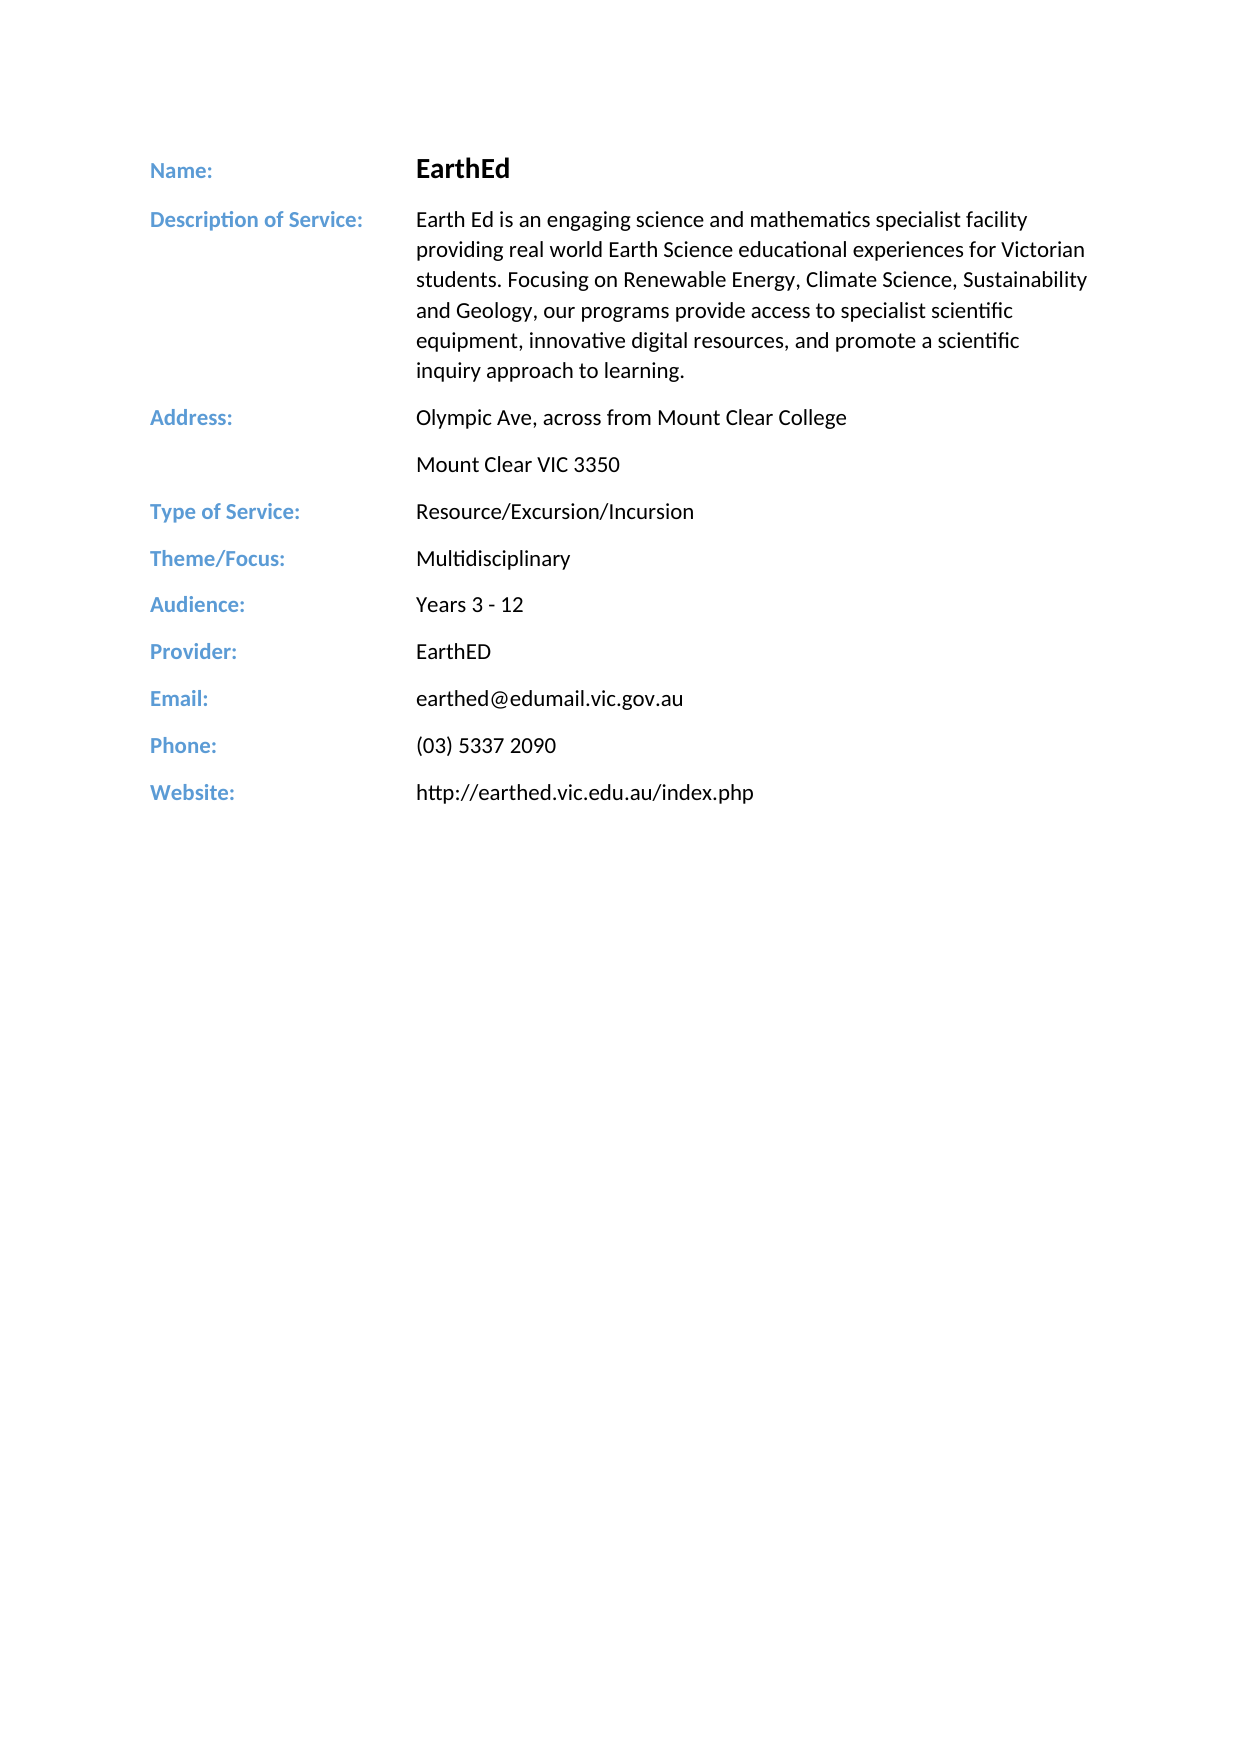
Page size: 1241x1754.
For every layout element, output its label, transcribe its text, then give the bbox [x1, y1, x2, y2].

text Phone: (03) 5337 2090 [150, 731, 1090, 759]
text Audience: Years 3 - 12 [150, 591, 1090, 618]
text Mount Clear VIC 3350 [416, 450, 1090, 478]
text Email: earthed@edumail.vic.gov.au [150, 684, 1090, 712]
text Description of Service: Earth Ed is an engaging science and mathematics specialist facility providing real world Earth Science educational experiences for Victorian students. Focusing on Renewable Energy, Climate Science, Sustainability and Geology, our programs provide access to specialist scientific equipment, innovative digital resources, and promote a scientific inquiry approach to learning. [150, 205, 1090, 384]
text Type of Service: Resource/Excursion/Incursion [150, 497, 1090, 525]
text Name: EarthEd [150, 150, 1090, 186]
text Theme/Focus: Multidisciplinary [150, 544, 1090, 572]
text Website: http://earthed.vic.edu.au/index.php [150, 778, 1090, 806]
text Address: Olympic Ave, across from Mount Clear College [150, 403, 1090, 431]
text Provider: EarthED [150, 637, 1090, 665]
